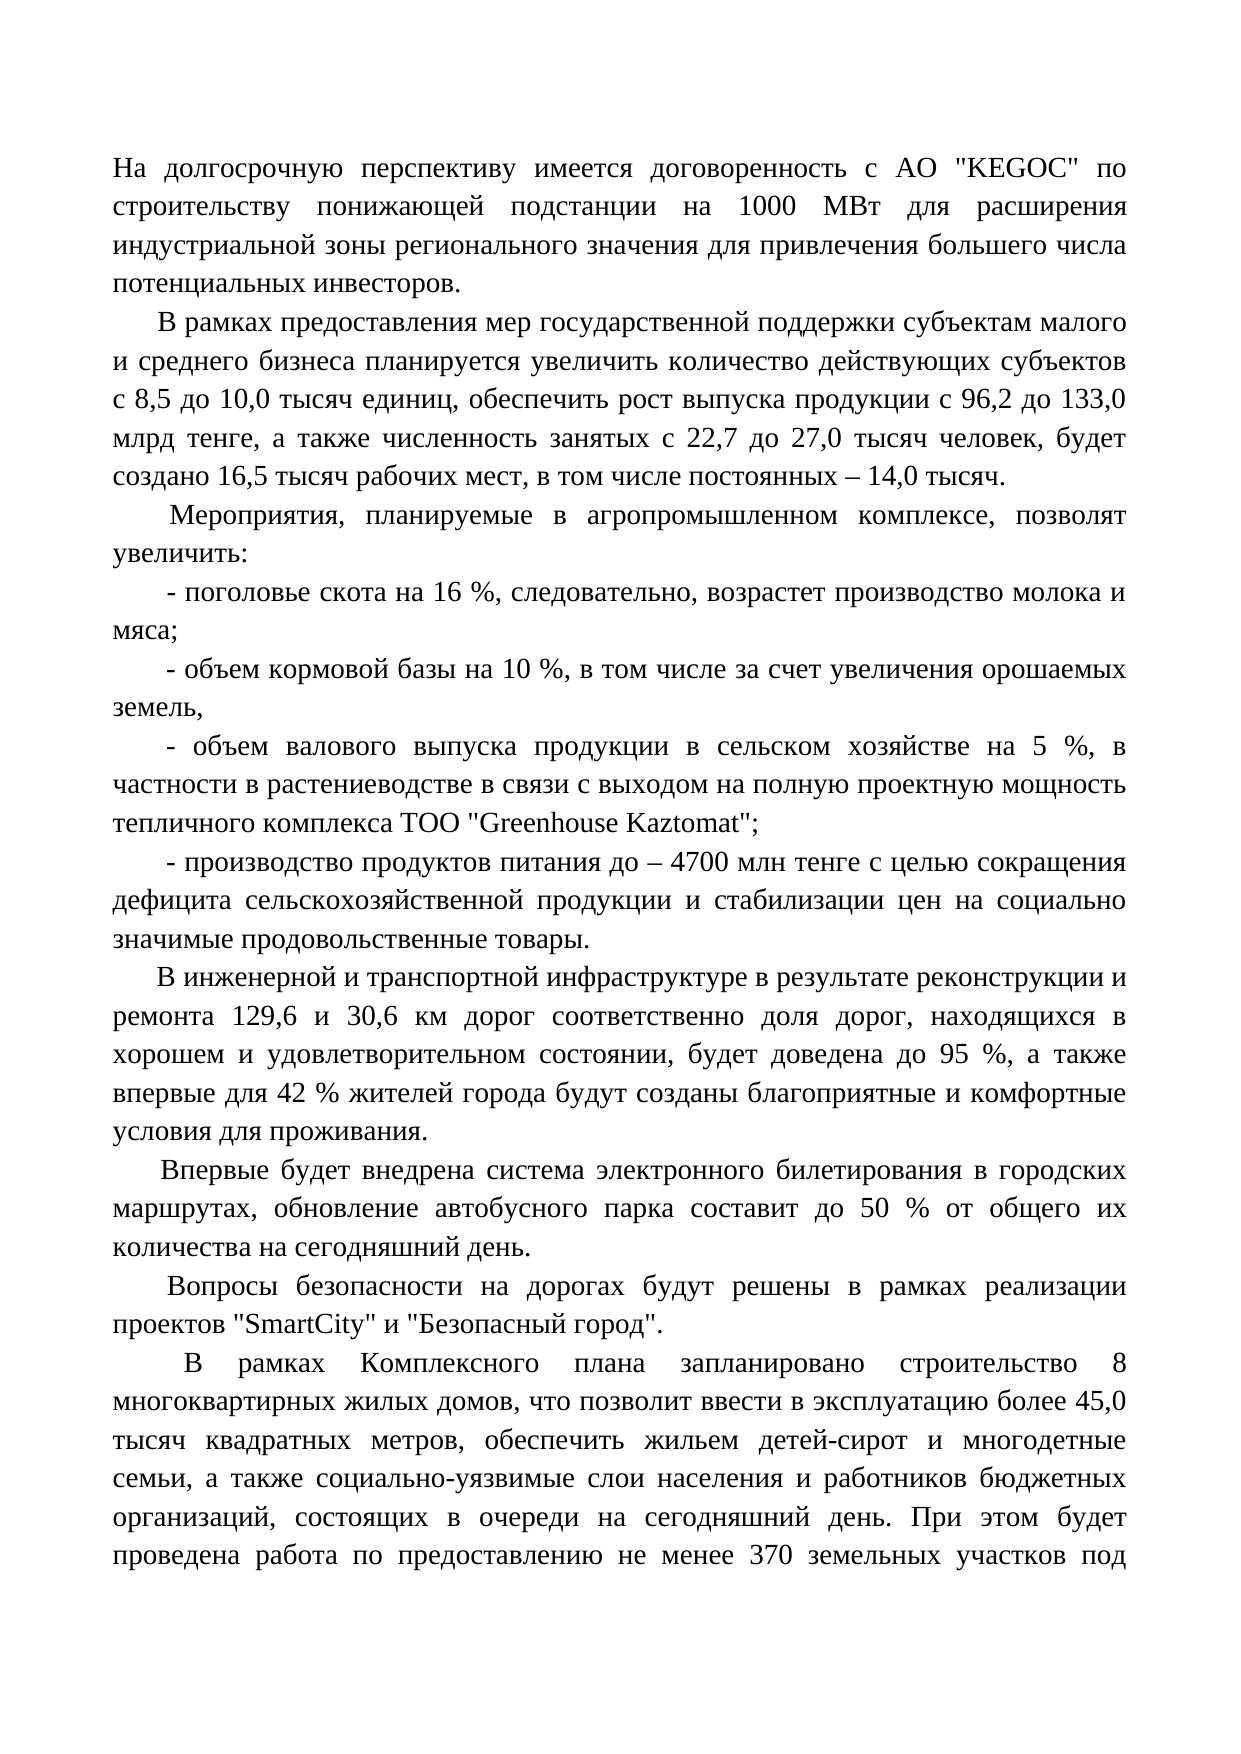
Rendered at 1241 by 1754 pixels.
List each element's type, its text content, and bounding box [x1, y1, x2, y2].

text - объем кормовой базы на 10 %, в том числе за счет увеличения орошаемых земель, [112, 651, 1128, 723]
text - производство продуктов питания до – 4700 млн тенге с целью сокращения дефицита сельскохозяйственной продукции и стабилизации цен на социально значимые продовольственные товары. [112, 844, 1128, 954]
text Впервые будет внедрена система электронного билетирования в городских маршрутах, обновление автобусного парка составит до 50 % от общего их количества на сегодняшний день. [112, 1152, 1128, 1263]
text Мероприятия, планируемые в агропромышленном комплексе, позволят увеличить: [112, 497, 1128, 569]
text В инженерной и транспортной инфраструктуре в результате реконструкции и ремонта 129,6 и 30,6 км дорог соответственно доля дорог, находящихся в хорошем и удовлетворительном состоянии, будет доведена до 95 %, а также впервые для 42 % жителей города будут созданы благоприятные и комфортные условия для проживания. [112, 959, 1128, 1147]
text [112, 150, 1128, 299]
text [112, 1345, 1128, 1571]
text В рамках предоставления мер государственной поддержки субъектам малого и среднего бизнеса планируется увеличить количество действующих субъектов с 8,5 до 10,0 тысяч единиц, обеспечить рост выпуска продукции с 96,2 до 133,0 млрд тенге, а также численность занятых с 22,7 до 27,0 тысяч человек, будет создано 16,5 тысяч рабочих мест, в том числе постоянных – 14,0 тысяч. [112, 304, 1128, 492]
text - поголовье скота на 16 %, следовательно, возрастет производство молока и мяса; [112, 574, 1128, 646]
text Вопросы безопасности на дорогах будут решены в рамках реализации проектов "SmartCity" и "Безопасный город". [112, 1268, 1128, 1340]
text - объем валового выпуска продукции в сельском хозяйстве на 5 %, в частности в растениеводстве в связи с выходом на полную проектную мощность тепличного комплекса ТОО "Greenhouse Kaztomat"; [112, 728, 1128, 839]
